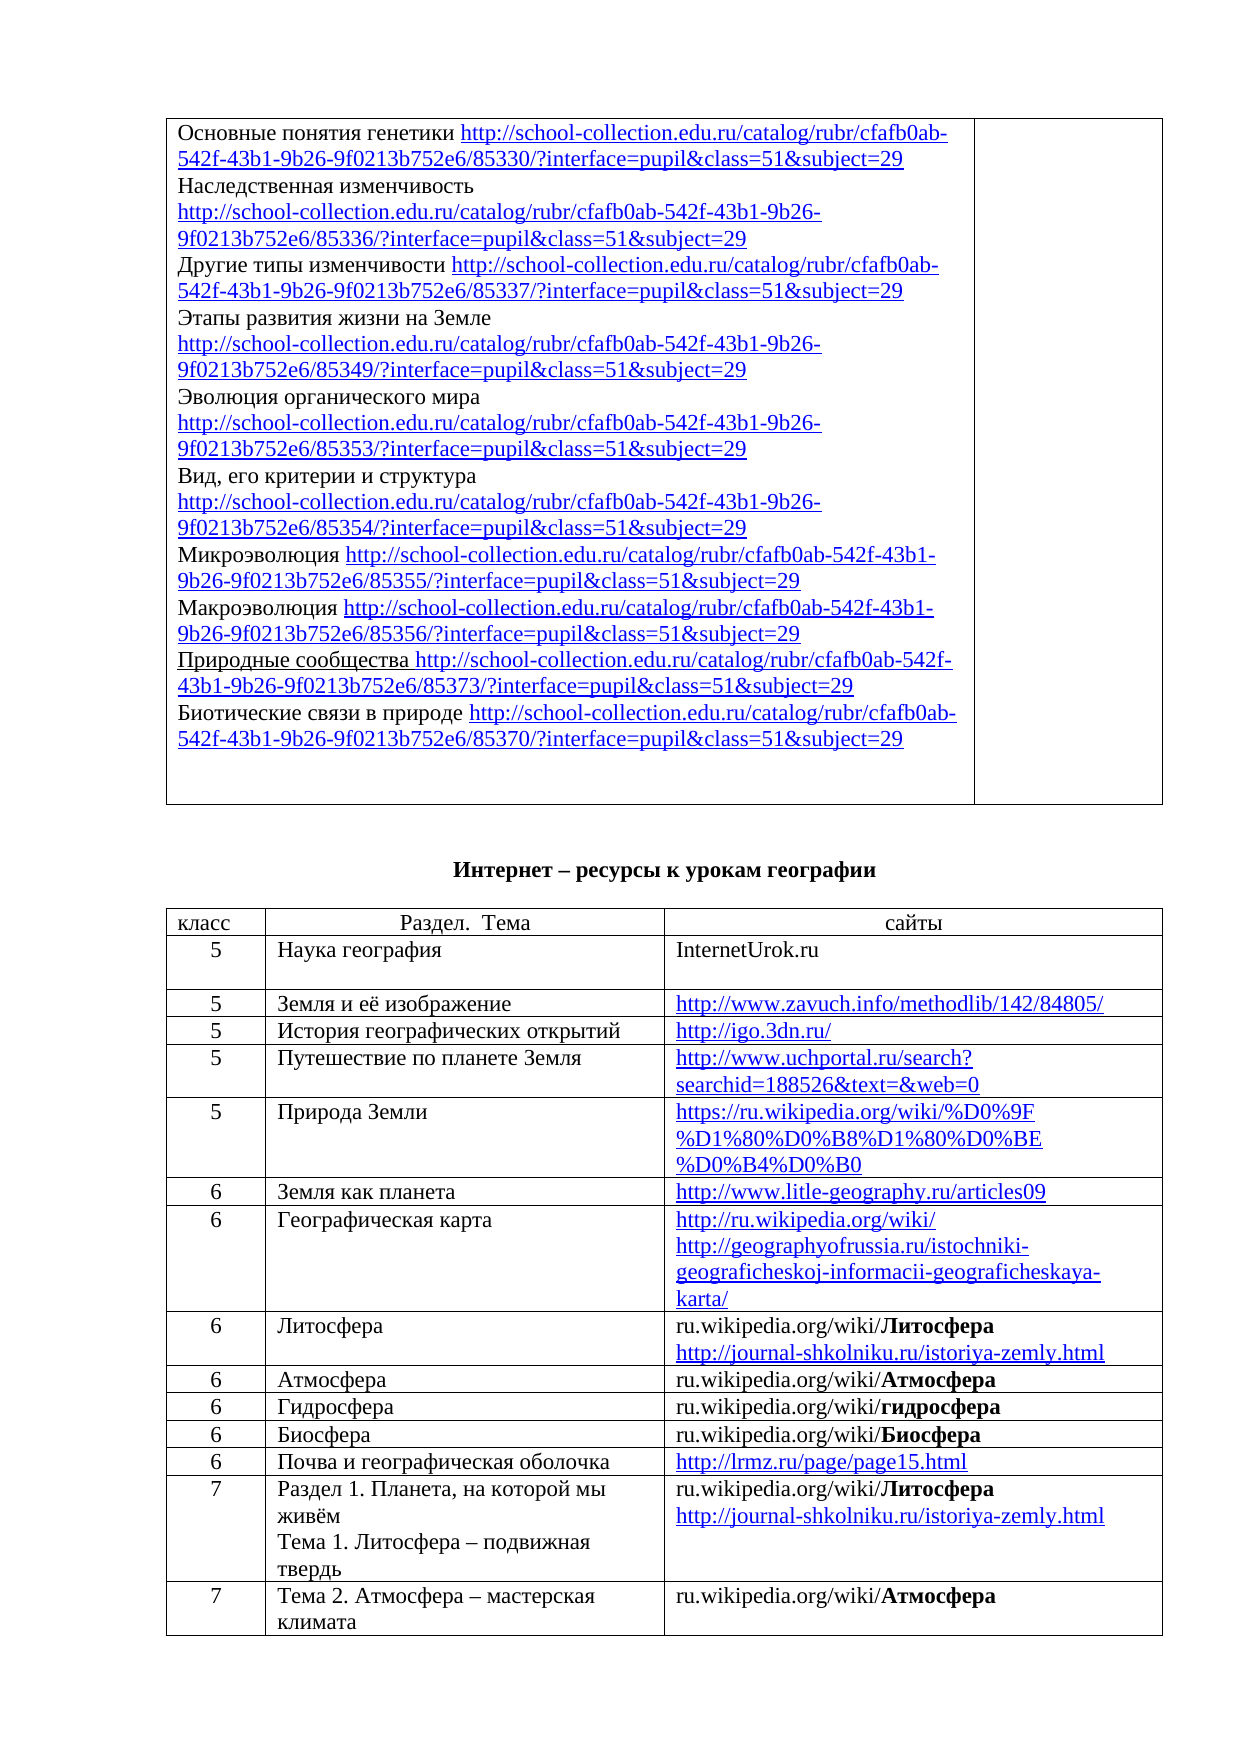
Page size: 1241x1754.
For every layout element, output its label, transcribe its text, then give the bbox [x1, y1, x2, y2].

table_cell http://igo.3dn.ru/ [665, 1017, 1162, 1043]
table_cell Гидросфера [266, 1393, 664, 1420]
table_cell 7 [167, 1476, 265, 1581]
table_cell ru.wikipedia.org/wiki/Литосфера http://journal-shkolniku.ru/istoriya-zemly.html [665, 1476, 1162, 1581]
table_cell Земля и её изображение [266, 990, 664, 1016]
table_cell Раздел 1. Планета, на которой мы живём Тема 1. Литосфера – подвижная твердь [266, 1476, 664, 1581]
table_cell http://ru.wikipedia.org/wiki/ http://geographyofrussia.ru/istochniki-geograficheskoj-informacii-geograficheskaya-karta/ [665, 1206, 1162, 1311]
table_header Раздел. Тема [266, 909, 664, 935]
table_cell ru.wikipedia.org/wiki/Атмосфера [665, 1366, 1162, 1392]
table_cell ru.wikipedia.org/wiki/Атмосфера [665, 1582, 1162, 1635]
table_cell ru.wikipedia.org/wiki/Биосфера [665, 1421, 1162, 1447]
table_cell 6 [167, 1421, 265, 1447]
table_cell Природа Земли [266, 1098, 664, 1177]
table_cell 6 [167, 1393, 265, 1420]
table_cell InternetUrok.ru [665, 936, 1162, 989]
table_cell http://www.uchportal.ru/search?searchid=188526&text=&web=0 [665, 1045, 1162, 1097]
table_cell http://www.zavuch.info/methodlib/142/84805/ [665, 990, 1162, 1016]
table_cell Атмосфера [266, 1366, 664, 1392]
table_header сайты [665, 909, 1162, 935]
table_cell http://lrmz.ru/page/page15.html [665, 1448, 1162, 1474]
table_cell Литосфера [266, 1312, 664, 1365]
table_cell Биосфера [266, 1421, 664, 1447]
table_cell Почва и географическая оболочка [266, 1448, 664, 1474]
table_cell https://ru.wikipedia.org/wiki/%D0%9F%D1%80%D0%B8%D1%80%D0%BE%D0%B4%D0%B0 [665, 1098, 1162, 1177]
table_cell 6 [167, 1448, 265, 1474]
table_cell Географическая карта [266, 1206, 664, 1311]
table_cell 6 [167, 1312, 265, 1365]
text Интернет – ресурсы к урокам географии [177, 856, 1152, 883]
table_cell ru.wikipedia.org/wiki/гидросфера [665, 1393, 1162, 1420]
table_cell 7 [167, 1582, 265, 1635]
table_cell 6 [167, 1178, 265, 1205]
table_cell Путешествие по планете Земля [266, 1045, 664, 1097]
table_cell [167, 119, 974, 804]
table_cell http://www.litle-geography.ru/articles09 [665, 1178, 1162, 1205]
table_cell Тема 2. Атмосфера – мастерская климата [266, 1582, 664, 1635]
table_cell История географических открытий [266, 1017, 664, 1043]
table_header класс [167, 909, 265, 935]
table_cell ru.wikipedia.org/wiki/Литосфера http://journal-shkolniku.ru/istoriya-zemly.html [665, 1312, 1162, 1365]
table_cell Наука география [266, 936, 664, 989]
table_cell 5 [167, 1098, 265, 1177]
table_cell 5 [167, 936, 265, 989]
table_cell 6 [167, 1366, 265, 1392]
table_cell Земля как планета [266, 1178, 664, 1205]
table_cell 6 [167, 1206, 265, 1311]
table_cell 5 [167, 1045, 265, 1097]
table_cell 5 [167, 990, 265, 1016]
table_cell 5 [167, 1017, 265, 1043]
